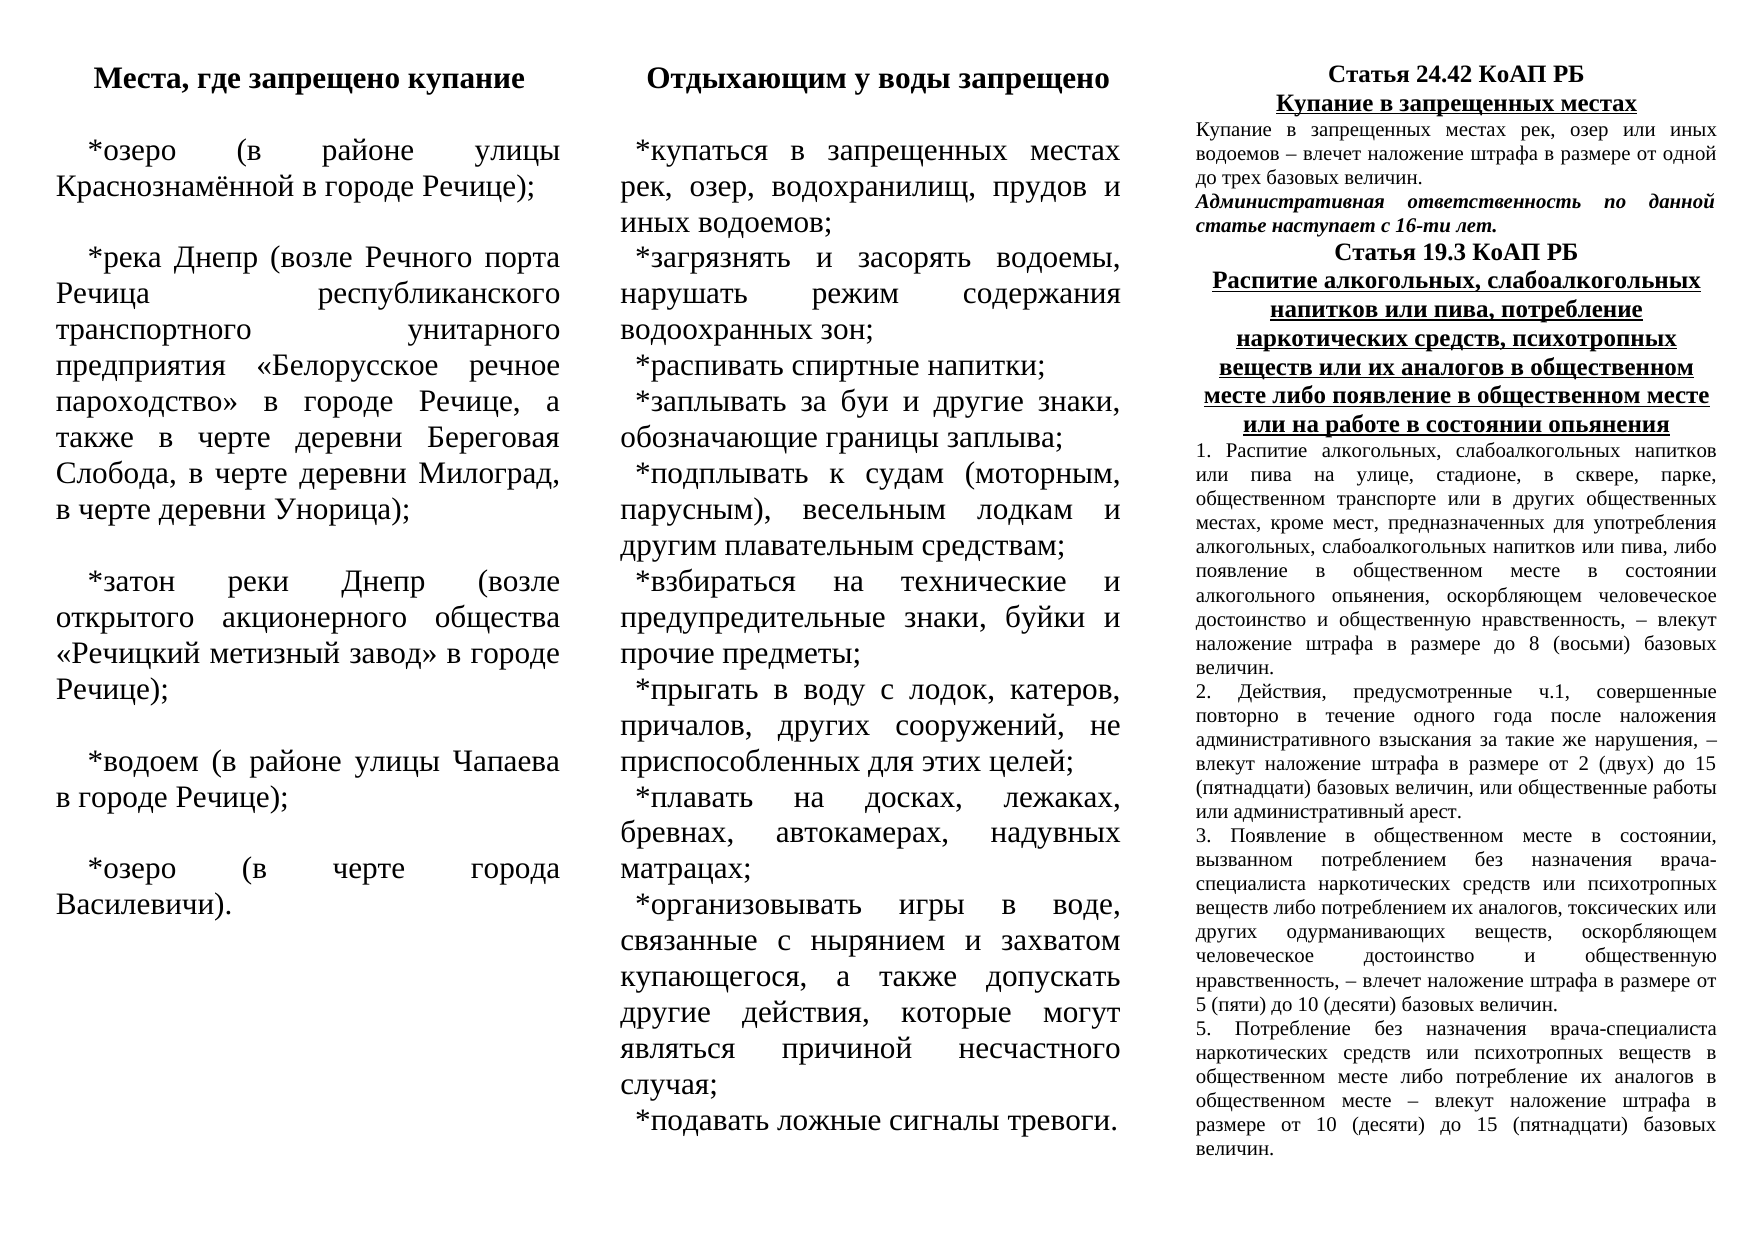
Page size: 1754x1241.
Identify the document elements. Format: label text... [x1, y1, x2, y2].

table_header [44, 59, 604, 1160]
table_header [604, 59, 1149, 1160]
